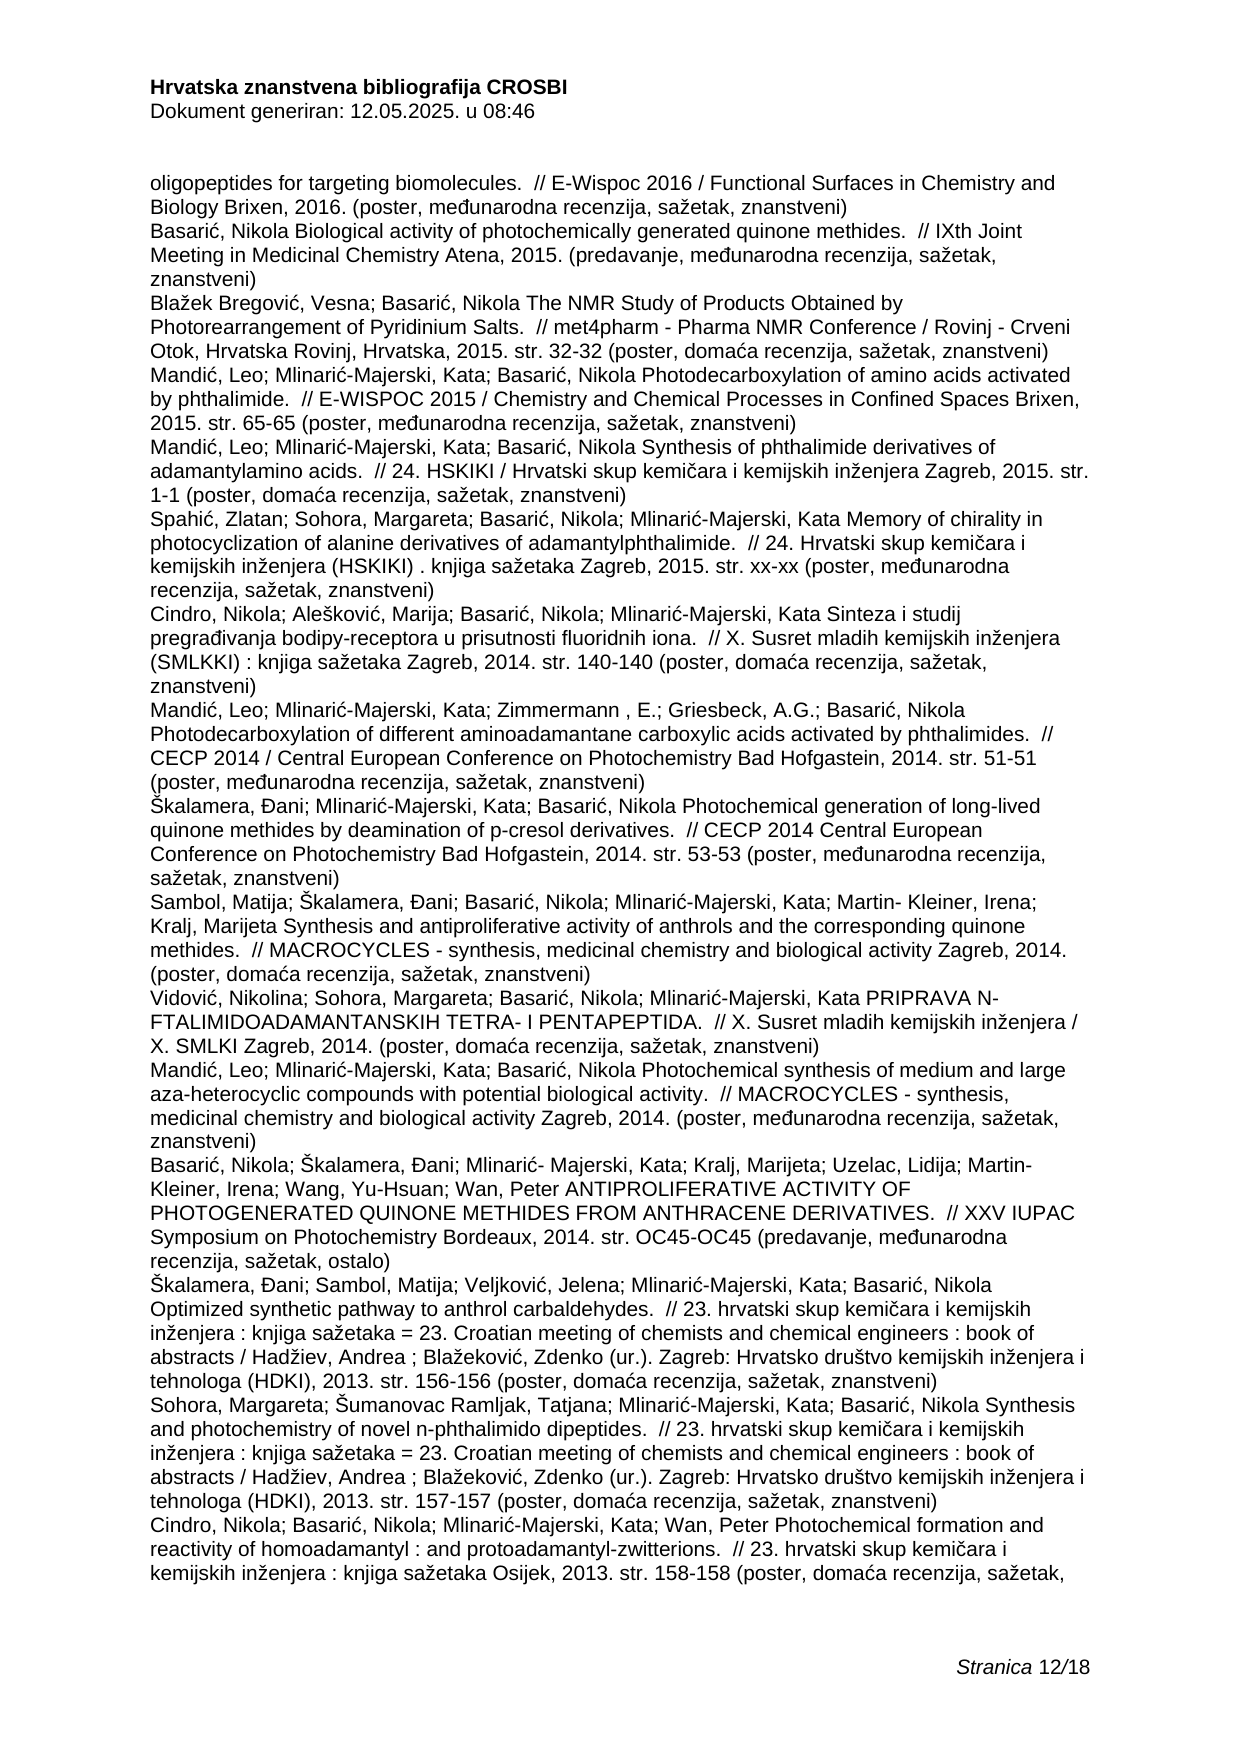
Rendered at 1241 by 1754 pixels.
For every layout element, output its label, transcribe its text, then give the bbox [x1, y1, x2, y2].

text Mandić, Leo; Mlinarić-Majerski, Kata; Zimmermann , E.; Griesbeck, A.G.; Basarić, Nikola [150, 698, 1090, 794]
text Spahić, Zlatan; Sohora, Margareta; Basarić, Nikola; Mlinarić-Majerski, Kata [150, 506, 1090, 602]
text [150, 171, 1090, 219]
text Blažek Bregović, Vesna; Basarić, Nikola [150, 291, 1090, 363]
text Sohora, Margareta; Šumanovac Ramljak, Tatjana; Mlinarić-Majerski, Kata; Basarić, Nikola [150, 1393, 1090, 1513]
text Sambol, Matija; Škalamera, Đani; Basarić, Nikola; Mlinarić-Majerski, Kata; Martin- Kleiner, Irena; Kralj, Marijeta [150, 890, 1090, 986]
text Basarić, Nikola [150, 219, 1090, 291]
text Mandić, Leo; Mlinarić-Majerski, Kata; Basarić, Nikola [150, 434, 1090, 506]
text Mandić, Leo; Mlinarić-Majerski, Kata; Basarić, Nikola [150, 363, 1090, 434]
text Vidović, Nikolina; Sohora, Margareta; Basarić, Nikola; Mlinarić-Majerski, Kata [150, 986, 1090, 1057]
text Basarić, Nikola; Škalamera, Đani; Mlinarić- Majerski, Kata; Kralj, Marijeta; Uzelac, Lidija; Martin-Kleiner, Irena; Wang, Yu-Hsuan; Wan, Peter [150, 1153, 1090, 1273]
text Škalamera, Đani; Sambol, Matija; Veljković, Jelena; Mlinarić-Majerski, Kata; Basarić, Nikola [150, 1273, 1090, 1393]
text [150, 1513, 1090, 1584]
text Mandić, Leo; Mlinarić-Majerski, Kata; Basarić, Nikola [150, 1057, 1090, 1153]
text Cindro, Nikola; Alešković, Marija; Basarić, Nikola; Mlinarić-Majerski, Kata [150, 602, 1090, 698]
text Škalamera, Đani; Mlinarić-Majerski, Kata; Basarić, Nikola [150, 794, 1090, 890]
